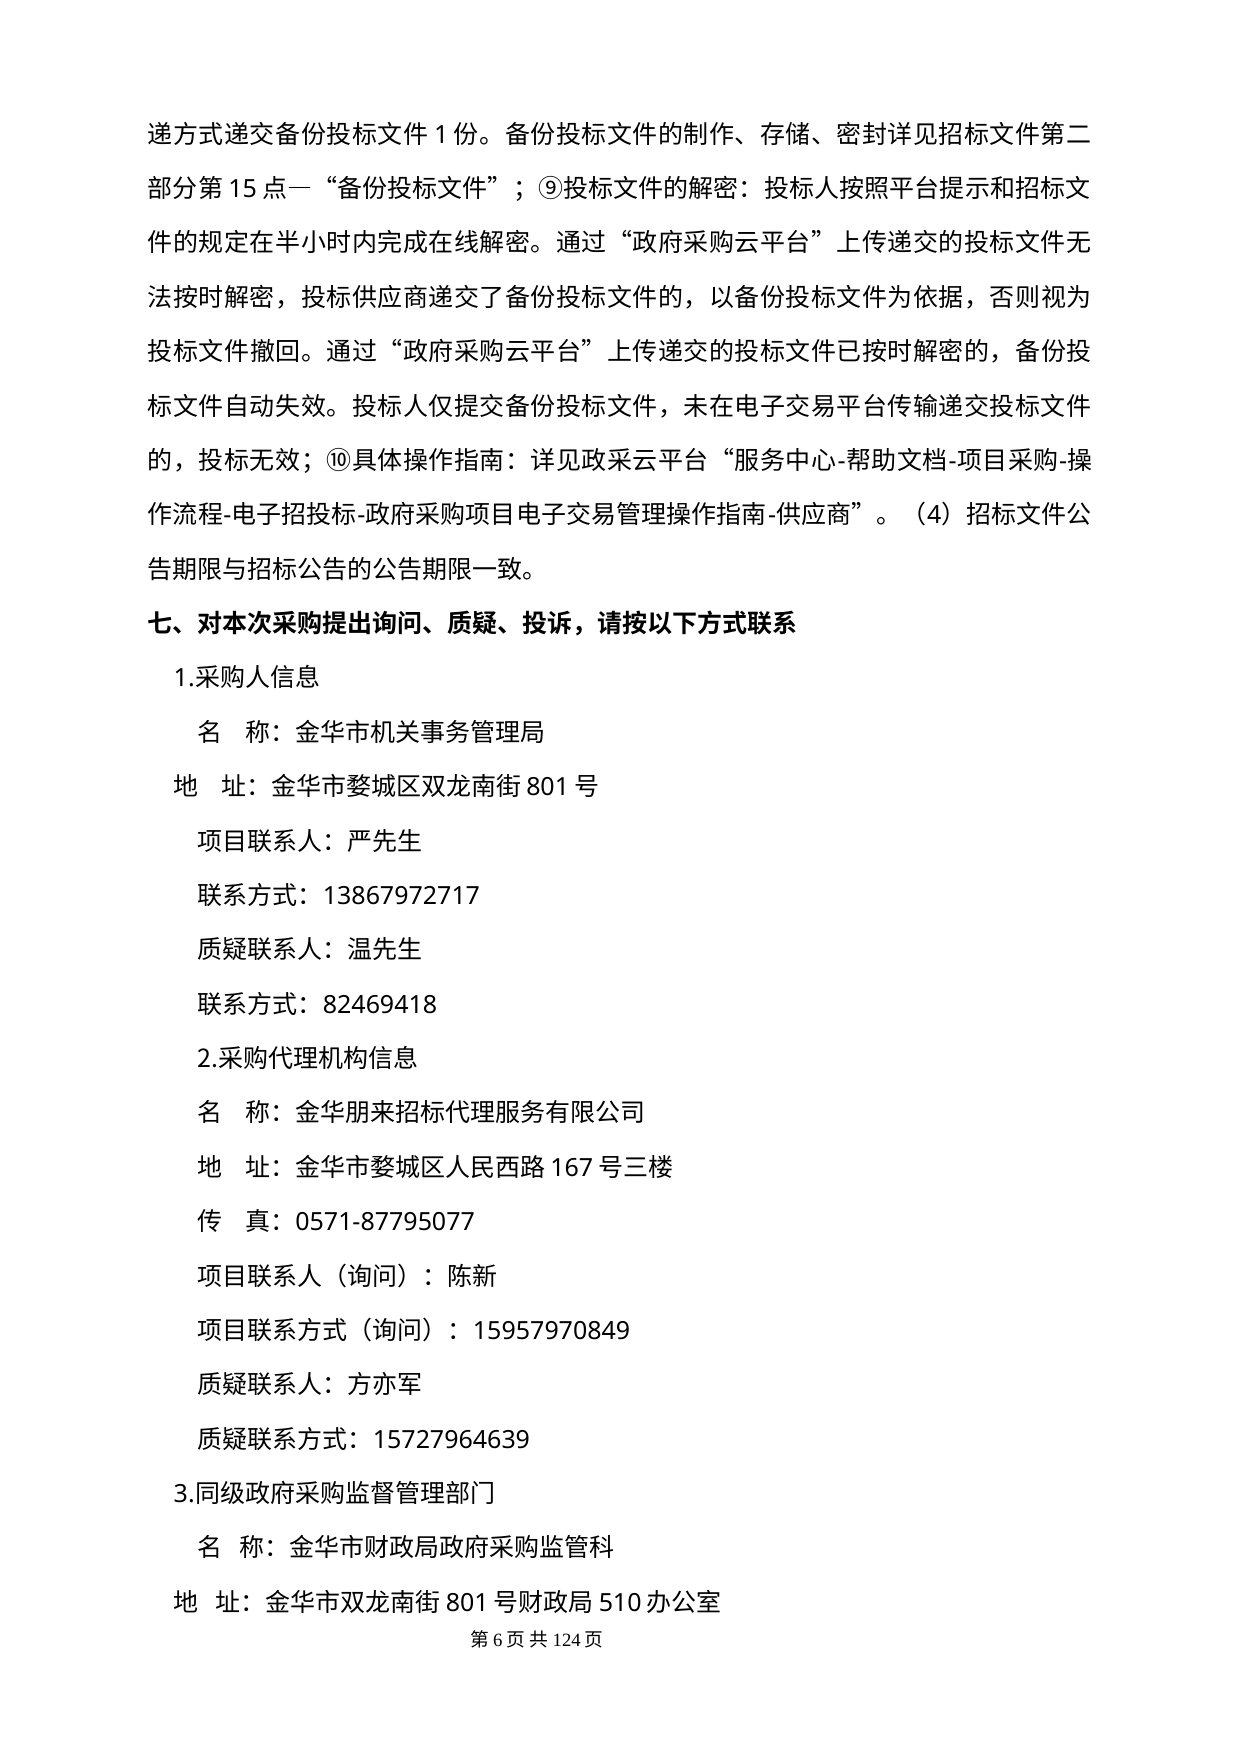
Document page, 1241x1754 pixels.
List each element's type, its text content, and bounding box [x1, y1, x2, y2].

subtitle 2.采购代理机构信息 [148, 1038, 1092, 1075]
text 质疑联系方式：15727964639 [148, 1419, 1092, 1455]
text 1.采购人信息 [148, 658, 1092, 694]
text 名 称：金华市财政局政府采购监管科 [148, 1528, 1092, 1564]
text 质疑联系人：方亦军 [148, 1365, 1092, 1401]
text 联系方式：13867972717 [148, 875, 1092, 912]
text 名 称：金华市机关事务管理局 [148, 712, 1092, 748]
text 地 址：金华市双龙南街801号财政局510办公室 [148, 1582, 1092, 1618]
text 3.同级政府采购监督管理部门 [148, 1473, 1092, 1510]
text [148, 114, 1092, 585]
text 项目联系人（询问）：陈新 [148, 1256, 1092, 1292]
text 七、对本次采购提出询问、质疑、投诉，请按以下方式联系 [148, 603, 1092, 640]
text 地 址：金华市婺城区人民西路167号三楼 [148, 1147, 1092, 1183]
text 项目联系方式（询问）：15957970849 [148, 1310, 1092, 1347]
text 名 称：金华朋来招标代理服务有限公司 [148, 1093, 1092, 1129]
text 传 真：0571-87795077 [148, 1202, 1092, 1238]
text 项目联系人：严先生 [148, 821, 1092, 857]
text 质疑联系人：温先生 [148, 930, 1092, 966]
text 联系方式：82469418 [148, 984, 1092, 1020]
text 地 址：金华市婺城区双龙南街801号 [148, 767, 1092, 803]
